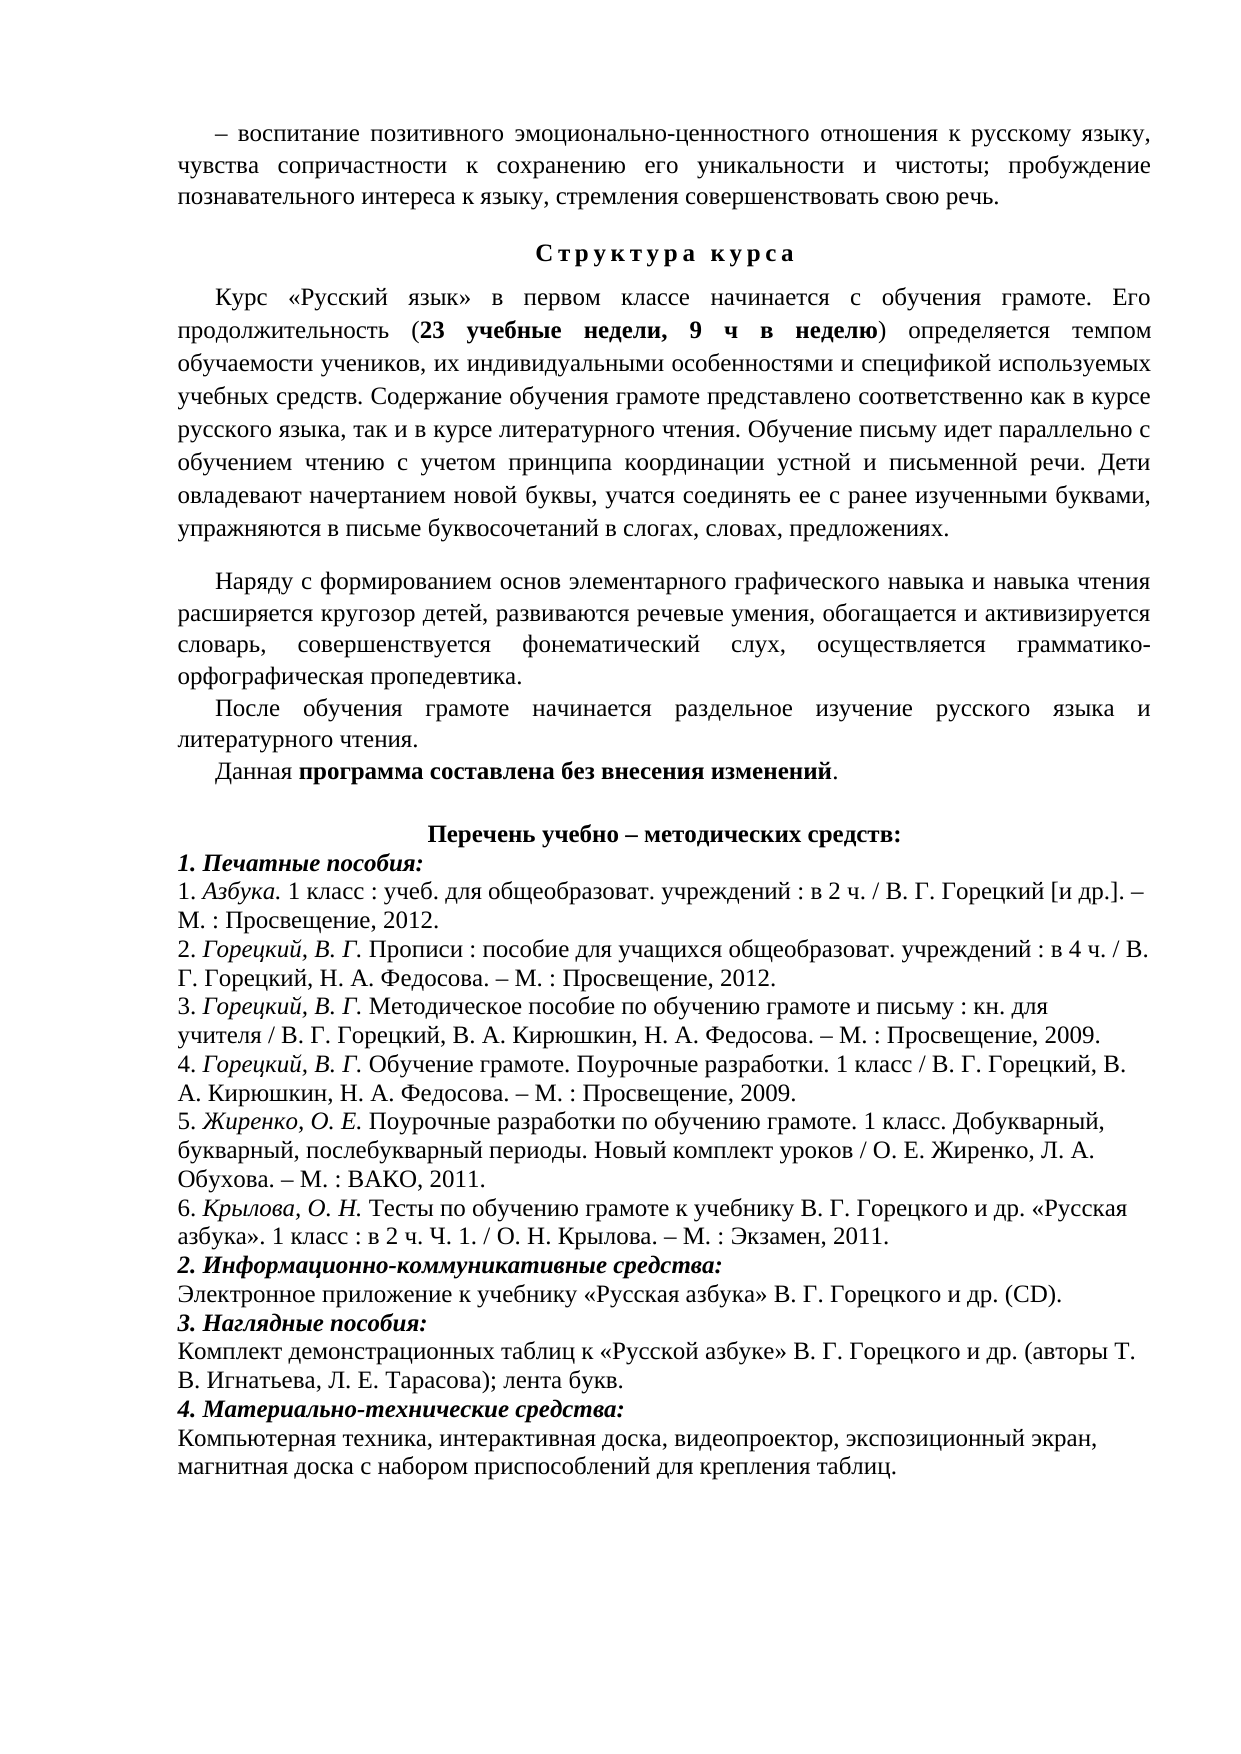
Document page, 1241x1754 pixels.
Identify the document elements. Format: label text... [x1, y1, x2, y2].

text Комплект демонстрационных таблиц к «Русской азбуке» В. Г. Горецкого и др. (авторы Т. В. Игнатьева, Л. Е. Тарасова); лента букв. [177, 1336, 1152, 1394]
text Наряду с формированием основ элементарного графического навыка и навыка чтения расширяется кругозор детей, развиваются речевые умения, обогащается и активизируется словарь, совершенствуется фонематический слух, осуществляется грамматико-орфографическая пропедевтика. [177, 566, 1152, 690]
text 3. Горецкий, В. Г. Методическое пособие по обучению грамоте и письму : кн. для учителя / В. Г. Горецкий, В. А. Кирюшкин, Н. А. Федосова. – М. : Просвещение, 2009. [177, 991, 1152, 1049]
text 3. Наглядные пособия: [177, 1308, 1152, 1336]
text 2. Информационно-коммуникативные средства: [177, 1250, 1152, 1279]
text Электронное приложение к учебнику «Русская азбука» В. Г. Горецкого и др. (CD). [177, 1279, 1152, 1308]
text Данная программа составлена без внесения изменений. [177, 756, 1152, 784]
text 4. Материально-технические средства: [177, 1394, 1152, 1423]
text Перечень учебно – методических средств: [177, 819, 1152, 848]
text Компьютерная техника, интерактивная доска, видеопроектор, экспозиционный экран, магнитная доска с набором приспособлений для крепления таблиц. [177, 1423, 1152, 1480]
text Структура курса [177, 238, 1152, 267]
text 4. Горецкий, В. Г. Обучение грамоте. Поурочные разработки. 1 класс / В. Г. Горецкий, В. А. Кирюшкин, Н. А. Федосова. – М. : Просвещение, 2009. [177, 1049, 1152, 1106]
text После обучения грамоте начинается раздельное изучение русского языка и литературного чтения. [177, 693, 1152, 753]
text 1. Печатные пособия: [177, 848, 1152, 876]
text 1. Азбука. 1 класс : учеб. для общеобразоват. учреждений : в 2 ч. / В. Г. Горецкий [и др.]. – М. : Просвещение, 2012. [177, 876, 1152, 934]
text 6. Крылова, О. Н. Тесты по обучению грамоте к учебнику В. Г. Горецкого и др. «Русская азбука». 1 класс : в 2 ч. Ч. 1. / О. Н. Крылова. – М. : Экзамен, 2011. [177, 1193, 1152, 1250]
text Курс «Русский язык» в первом классе начинается с обучения грамоте. Его продолжительность (23 учебные недели, 9 ч в неделю) определяется темпом обучаемости учеников, их индивидуальными особенностями и спецификой используемых учебных средств. Содержание обучения грамоте представлено соответственно как в курсе русского языка, так и в курсе литературного чтения. Обучение письму идет параллельно с обучением чтению с учетом принципа координации устной и письменной речи. Дети овладевают начертанием новой буквы, учатся соединять ее с ранее изученными буквами, упражняются в письме буквосочетаний в слогах, словах, предложениях. [177, 282, 1152, 542]
text – воспитание позитивного эмоционально-ценностного отношения к русскому языку, чувства сопричастности к сохранению его уникальности и чистоты; пробуждение познавательного интереса к языку, стремления совершенствовать свою речь. [177, 118, 1152, 210]
text 5. Жиренко, О. Е. Поурочные разработки по обучению грамоте. 1 класс. Добукварный, букварный, послебукварный периоды. Новый комплект уроков / О. Е. Жиренко, Л. А. Обухова. – М. : ВАКО, 2011. [177, 1106, 1152, 1193]
text 2. Горецкий, В. Г. Прописи : пособие для учащихся общеобразоват. учреждений : в 4 ч. / В. Г. Горецкий, Н. А. Федосова. – М. : Просвещение, 2012. [177, 934, 1152, 991]
